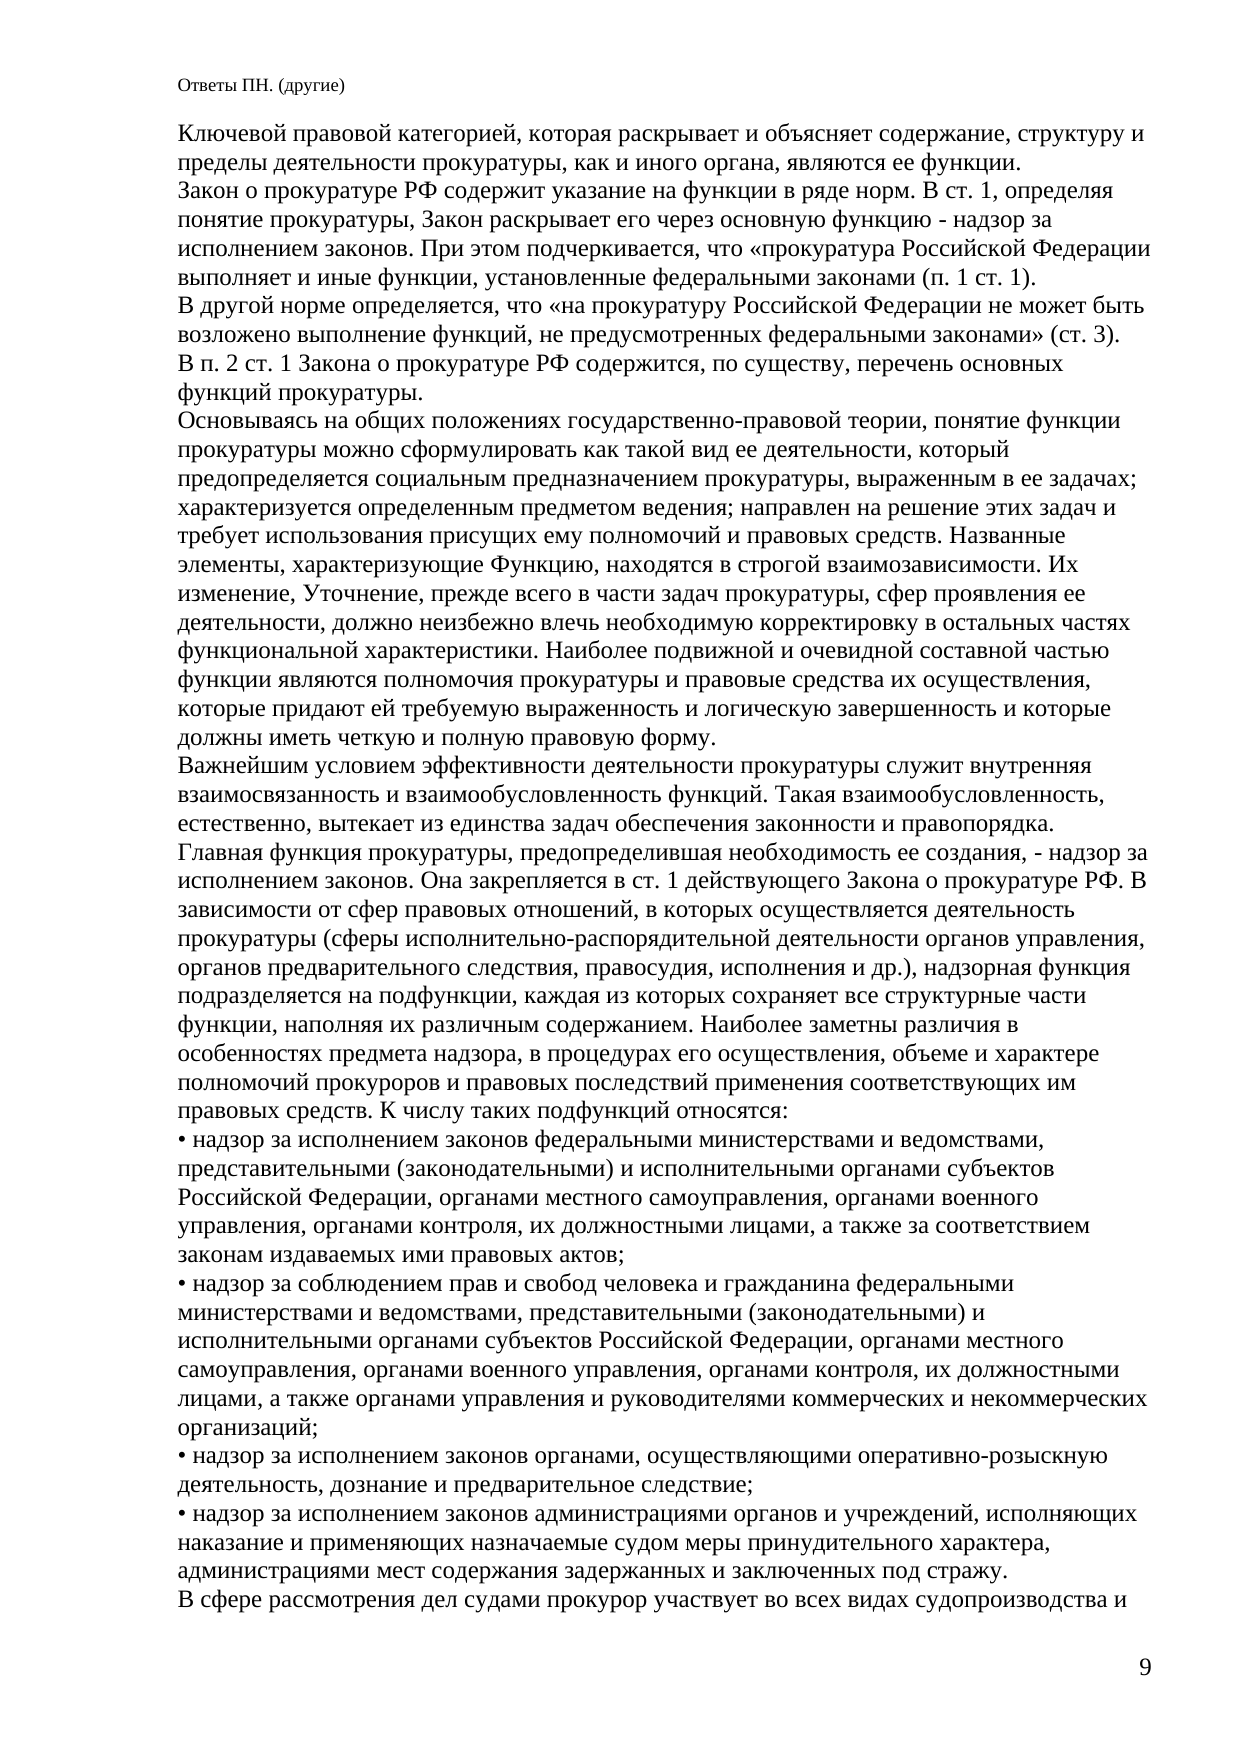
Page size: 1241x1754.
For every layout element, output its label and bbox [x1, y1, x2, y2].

text [177, 118, 1152, 1613]
